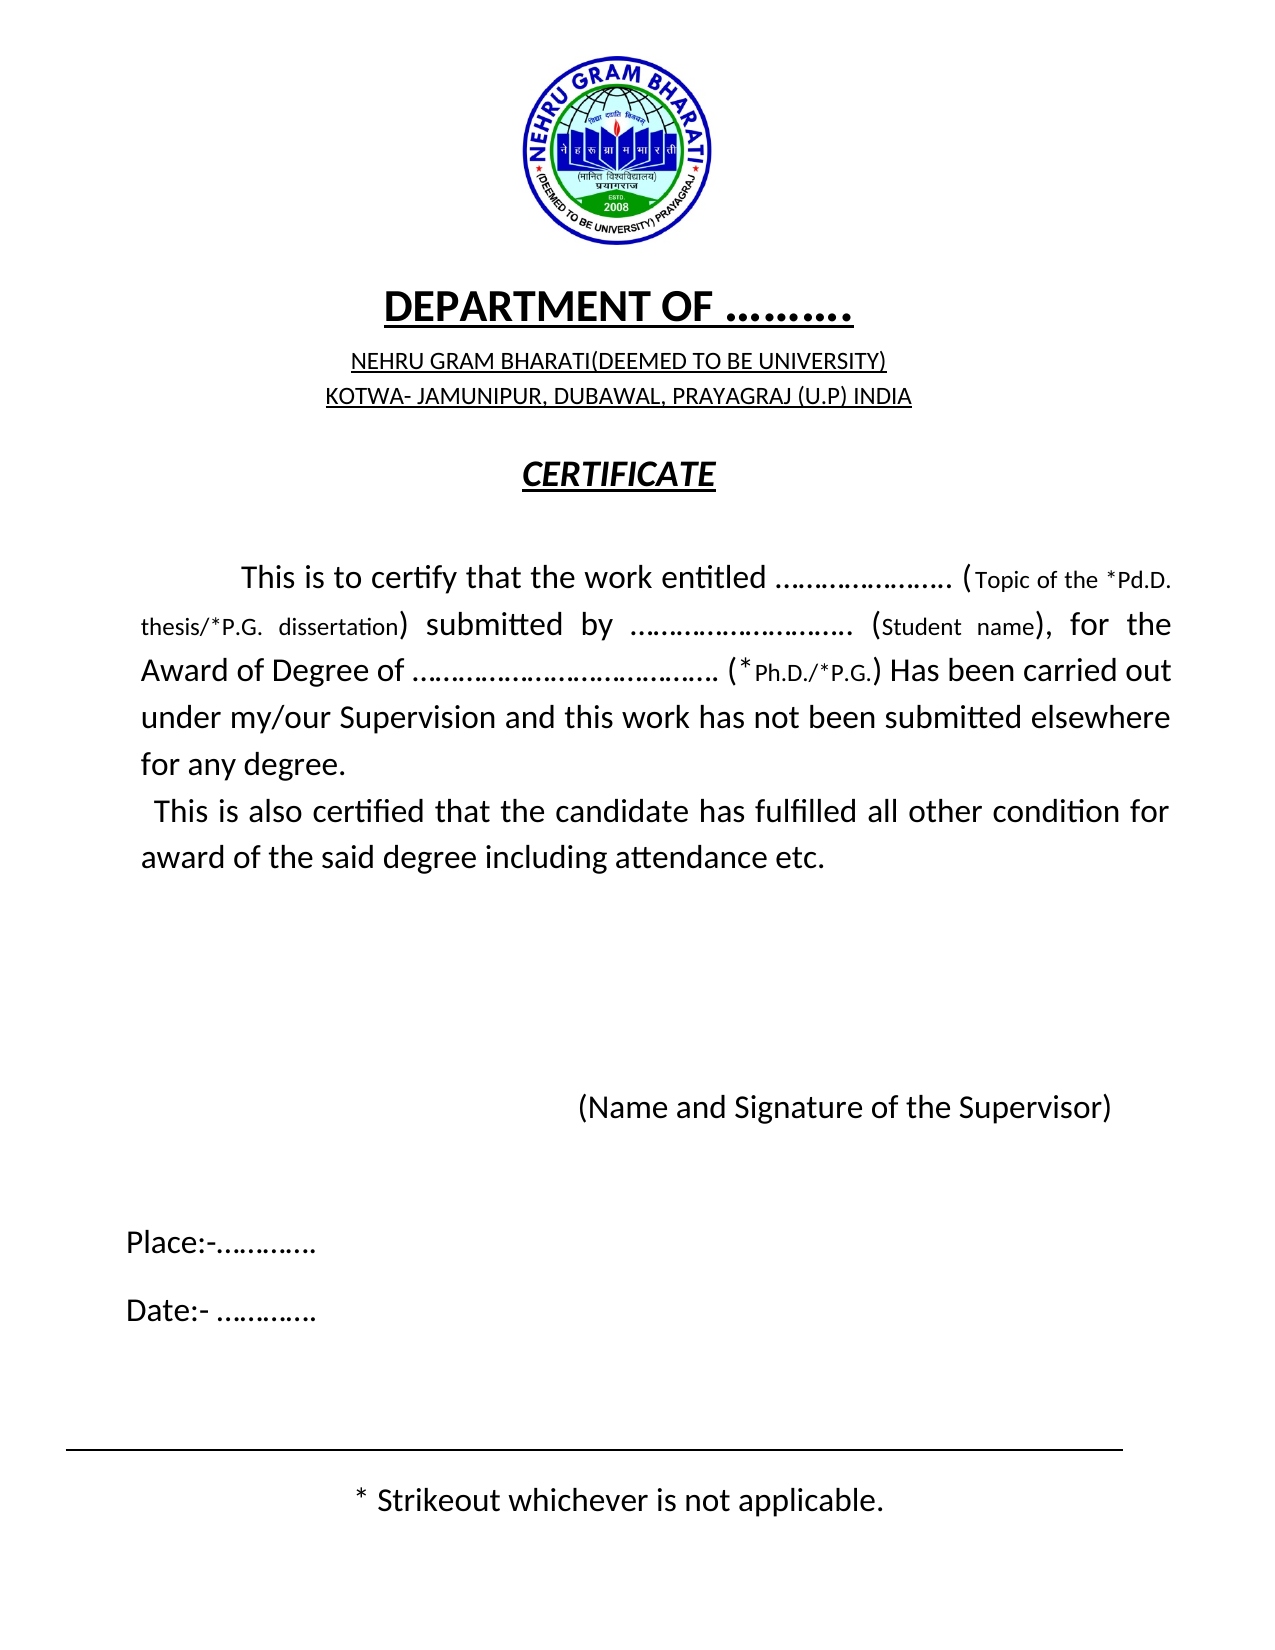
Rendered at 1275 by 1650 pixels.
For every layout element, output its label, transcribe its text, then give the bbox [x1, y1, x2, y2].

text KOTWA- JAMUNIPUR, DUBAWAL, PRAYAGRAJ (U.P) INDIA [66, 380, 1172, 411]
text Date:- …………. [66, 1289, 1172, 1329]
text This is also certified that the candidate has fulfilled all other condition for award of the said degree including attendance etc. [66, 789, 1172, 877]
text CERTIFICATE [66, 450, 1172, 496]
text This is to certify that the work entitled ………………….. (Topic of the *Pd.D. thesis/*P.G. dissertation) submitted by ……………………….. (Student name), for the Award of Degree of …………………………………. (*Ph.D./*P.G.) Has been carried out under my/our Supervision and this work has not been submitted elsewhere for any degree. [66, 556, 1172, 783]
picture [519, 56, 718, 245]
text NEHRU GRAM BHARATI(DEEMED TO BE UNIVERSITY) [66, 345, 1172, 376]
text DEPARTMENT OF ………. [66, 269, 1172, 335]
list * Strikeout whichever is not applicable. [66, 1479, 1172, 1519]
text Place:-…………. [66, 1221, 1172, 1262]
text (Name and Signature of the Supervisor) [66, 1086, 1172, 1127]
